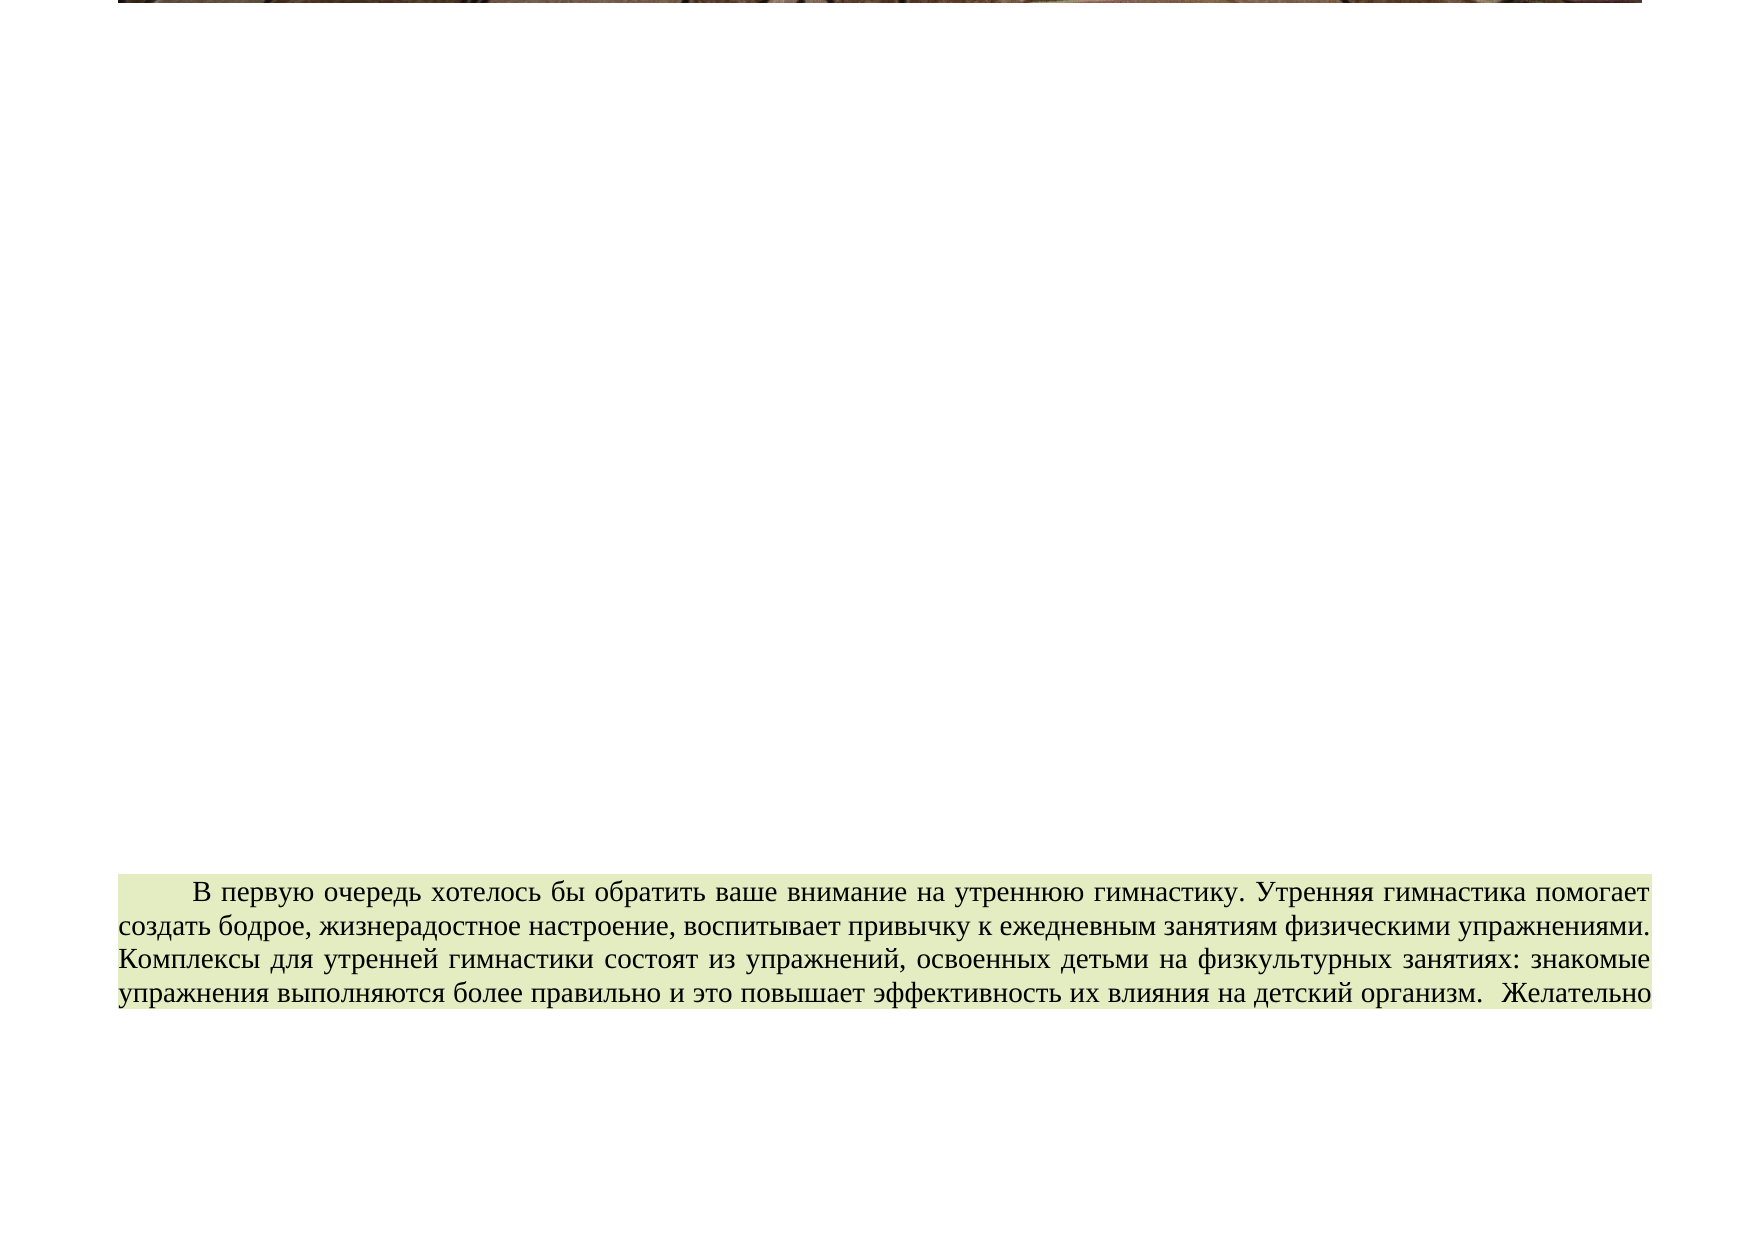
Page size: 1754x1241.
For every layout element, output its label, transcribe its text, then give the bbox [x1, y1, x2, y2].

text В первую очередь хотелось бы обратить ваше внимание на утреннюю гимнастику. Утренняя гимнастика помогает создать бодрое, жизнерадостное настроение, воспитывает привычку к ежедневным занятиям физическими упражнениями. Комплексы для утренней гимнастики состоят из упражнений, освоенных детьми на физкультурных занятиях: знакомые упражнения выполняются более правильно и это повышает эффективность их влияния на детский организм. Желательно проводить гимнастику с использованием потешек, упражнений имитационного характера. Например, «птички машут крыльями», «птички клюют зернышки» или при ходьбе использовать потешку: [118, 874, 1652, 1009]
